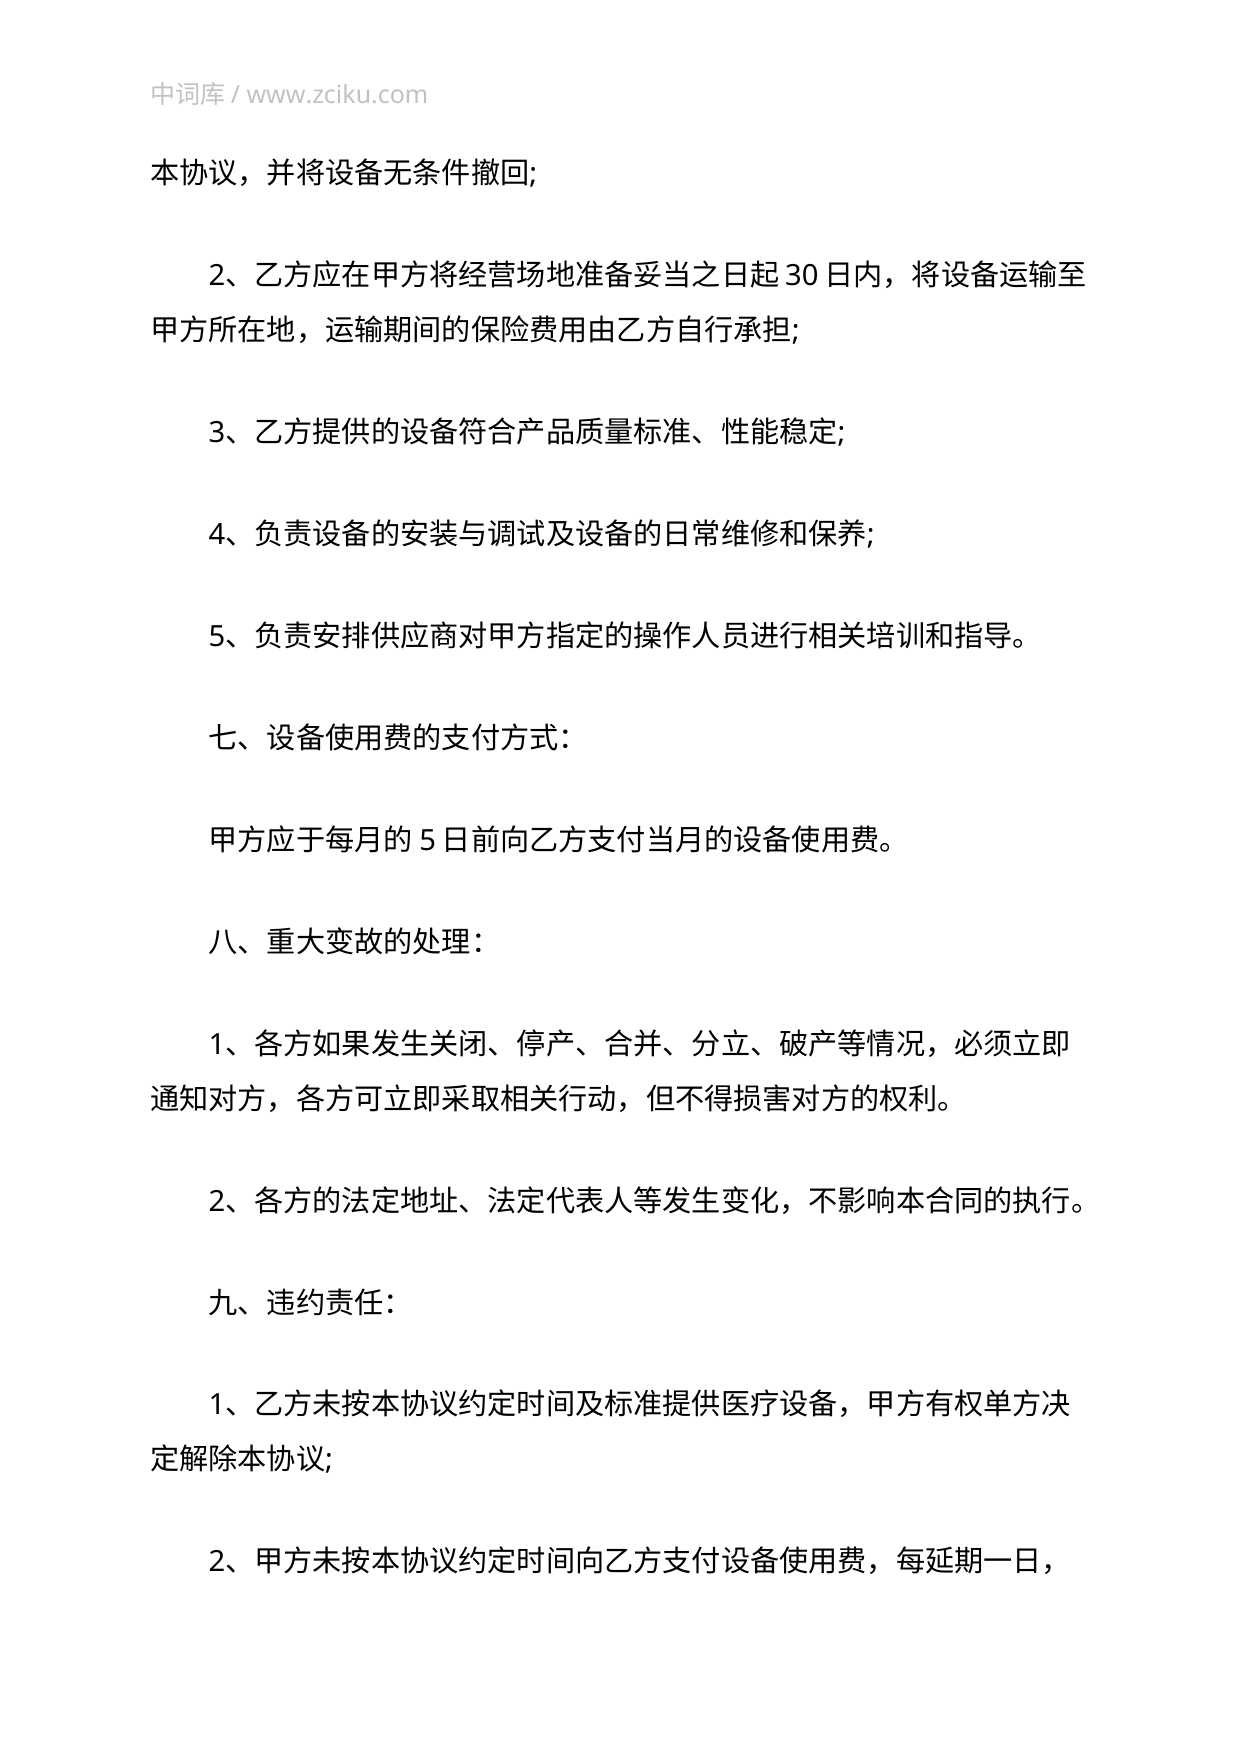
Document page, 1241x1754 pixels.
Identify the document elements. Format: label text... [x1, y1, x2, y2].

text 七、设备使用费的支付方式： [150, 715, 1090, 757]
text 1、乙方未按本协议约定时间及标准提供医疗设备，甲方有权单方决定解除本协议; [150, 1381, 1090, 1478]
text 九、违约责任： [150, 1279, 1090, 1321]
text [150, 150, 1090, 192]
text 4、负责设备的安装与调试及设备的日常维修和保养; [150, 511, 1090, 553]
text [150, 1538, 1090, 1580]
text 1、各方如果发生关闭、停产、合并、分立、破产等情况，必须立即通知对方，各方可立即采取相关行动，但不得损害对方的权利。 [150, 1020, 1090, 1118]
text 八、重大变故的处理： [150, 919, 1090, 961]
text 3、乙方提供的设备符合产品质量标准、性能稳定; [150, 409, 1090, 451]
text 甲方应于每月的 5日前向乙方支付当月的设备使用费。 [150, 817, 1090, 859]
text 2、乙方应在甲方将经营场地准备妥当之日起30日内，将设备运输至甲方所在地，运输期间的保险费用由乙方自行承担; [150, 252, 1090, 349]
text 5、负责安排供应商对甲方指定的操作人员进行相关培训和指导。 [150, 613, 1090, 655]
text 2、各方的法定地址、法定代表人等发生变化，不影响本合同的执行。 [150, 1177, 1090, 1219]
